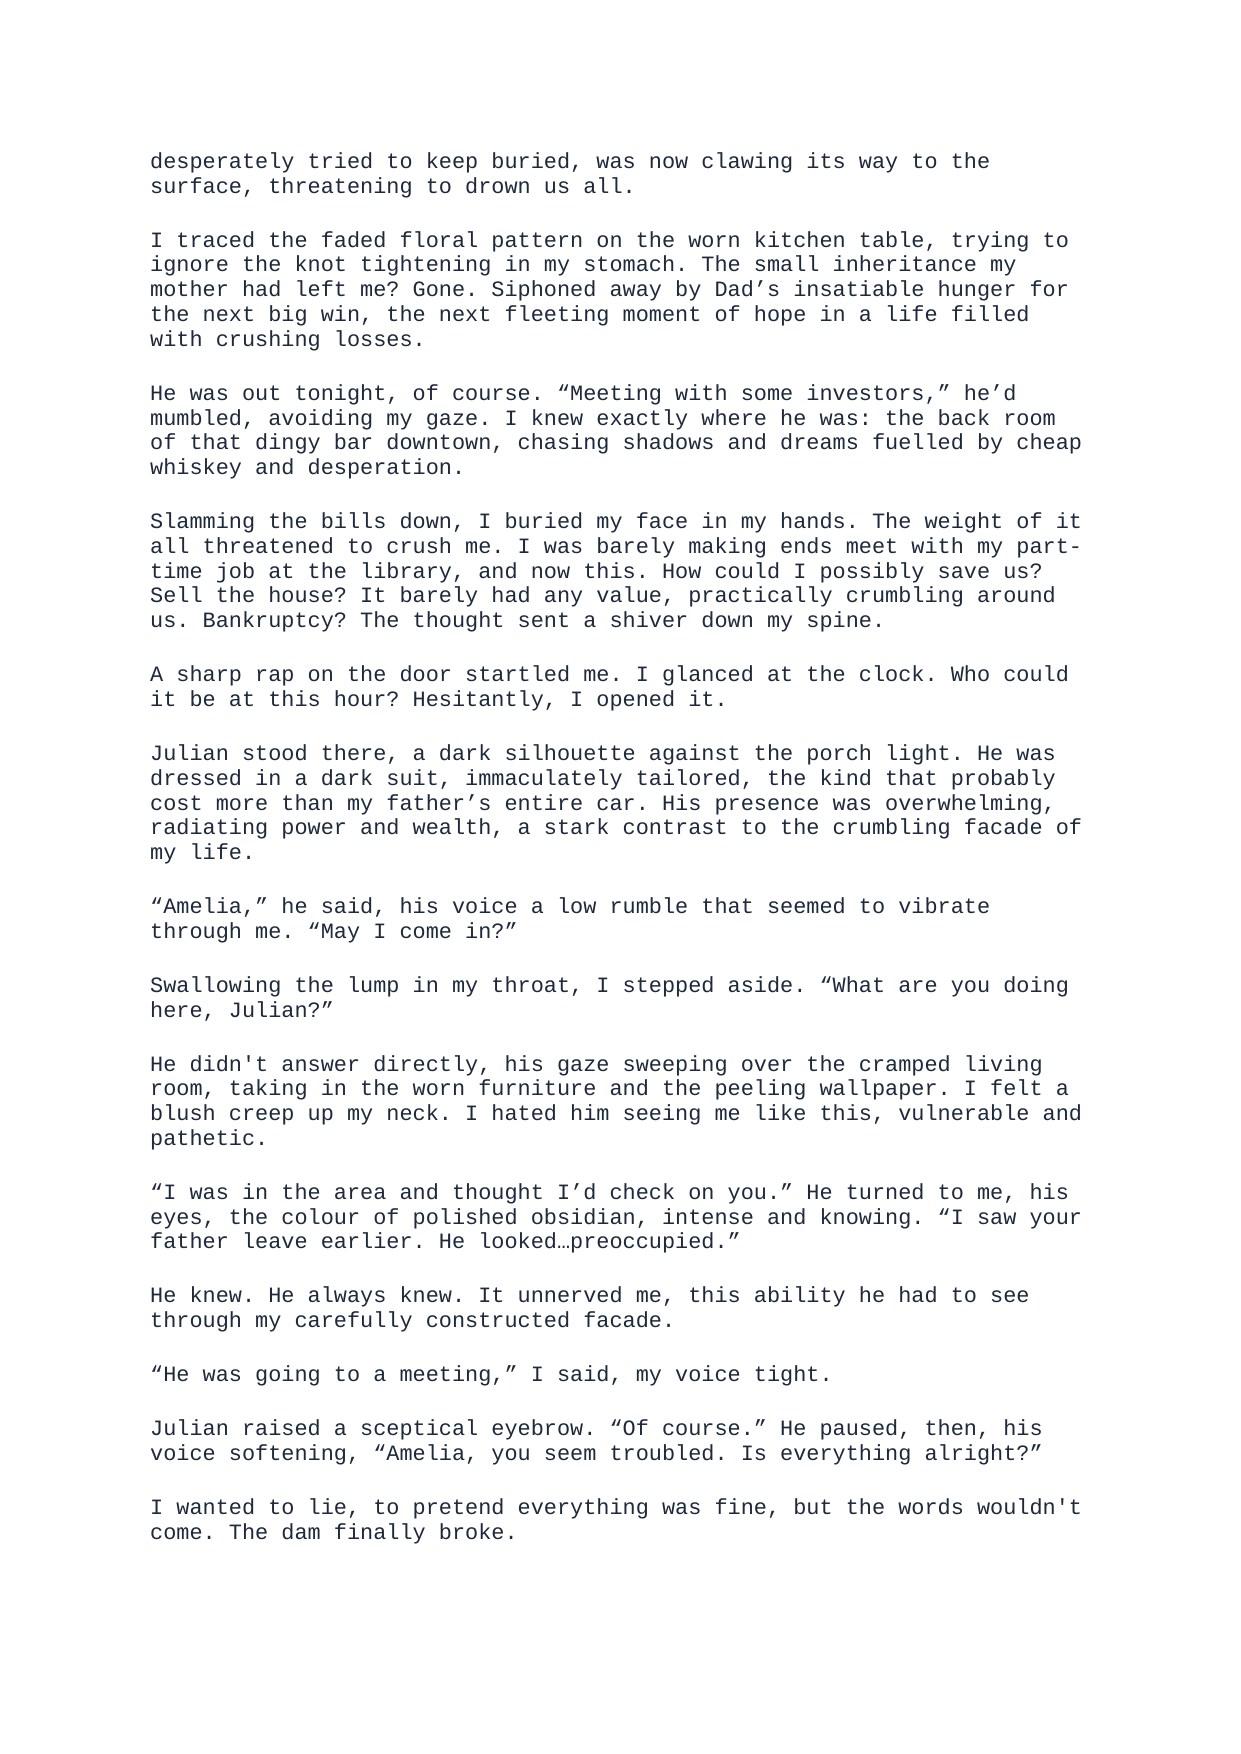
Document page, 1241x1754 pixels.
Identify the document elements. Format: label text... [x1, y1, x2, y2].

text He didn't answer directly, his gaze sweeping over the cramped living room, taking in the worn furniture and the peeling wallpaper. I felt a blush creep up my neck. I hated him seeing me like this, vulnerable and pathetic. [150, 1053, 1090, 1152]
text “I was in the area and thought I’d check on you.” He turned to me, his eyes, the colour of polished obsidian, intense and knowing. “I saw your father leave earlier. He looked…preoccupied.” [150, 1181, 1090, 1255]
text I wanted to lie, to pretend everything was fine, but the words wouldn't come. The dam finally broke. [150, 1496, 1090, 1546]
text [150, 150, 1090, 199]
text Julian stood there, a dark silhouette against the porch light. He was dressed in a dark suit, immaculately tailored, the kind that probably cost more than my father’s entire car. His presence was overwhelming, radiating power and wealth, a stark contrast to the crumbling facade of my life. [150, 742, 1090, 866]
text Swallowing the lump in my throat, I stepped aside. “What are you doing here, Julian?” [150, 974, 1090, 1023]
text He was out tonight, of course. “Meeting with some investors,” he’d mumbled, avoiding my gaze. I knew exactly where he was: the back room of that dingy bar downtown, chasing shadows and dreams fuelled by cheap whiskey and desperation. [150, 382, 1090, 481]
text Slamming the bills down, I buried my face in my hands. The weight of it all threatened to crush me. I was barely making ends meet with my part-time job at the library, and now this. How could I possibly save us? Sell the house? It barely had any value, practically crumbling around us. Bankruptcy? The thought sent a shiver down my spine. [150, 510, 1090, 634]
text “He was going to a meeting,” I said, my voice tight. [150, 1363, 1090, 1388]
text A sharp rap on the door startled me. I glanced at the clock. Who could it be at this hour? Hesitantly, I opened it. [150, 663, 1090, 713]
text Julian raised a sceptical eyebrow. “Of course.” He paused, then, his voice softening, “Amelia, you seem troubled. Is everything alright?” [150, 1417, 1090, 1467]
text “Amelia,” he said, his voice a low rumble that seemed to vibrate through me. “May I come in?” [150, 895, 1090, 945]
text I traced the faded floral pattern on the worn kitchen table, trying to ignore the knot tightening in my stomach. The small inheritance my mother had left me? Gone. Siphoned away by Dad’s insatiable hunger for the next big win, the next fleeting moment of hope in a life filled with crushing losses. [150, 229, 1090, 353]
text He knew. He always knew. It unnerved me, this ability he had to see through my carefully constructed facade. [150, 1284, 1090, 1334]
